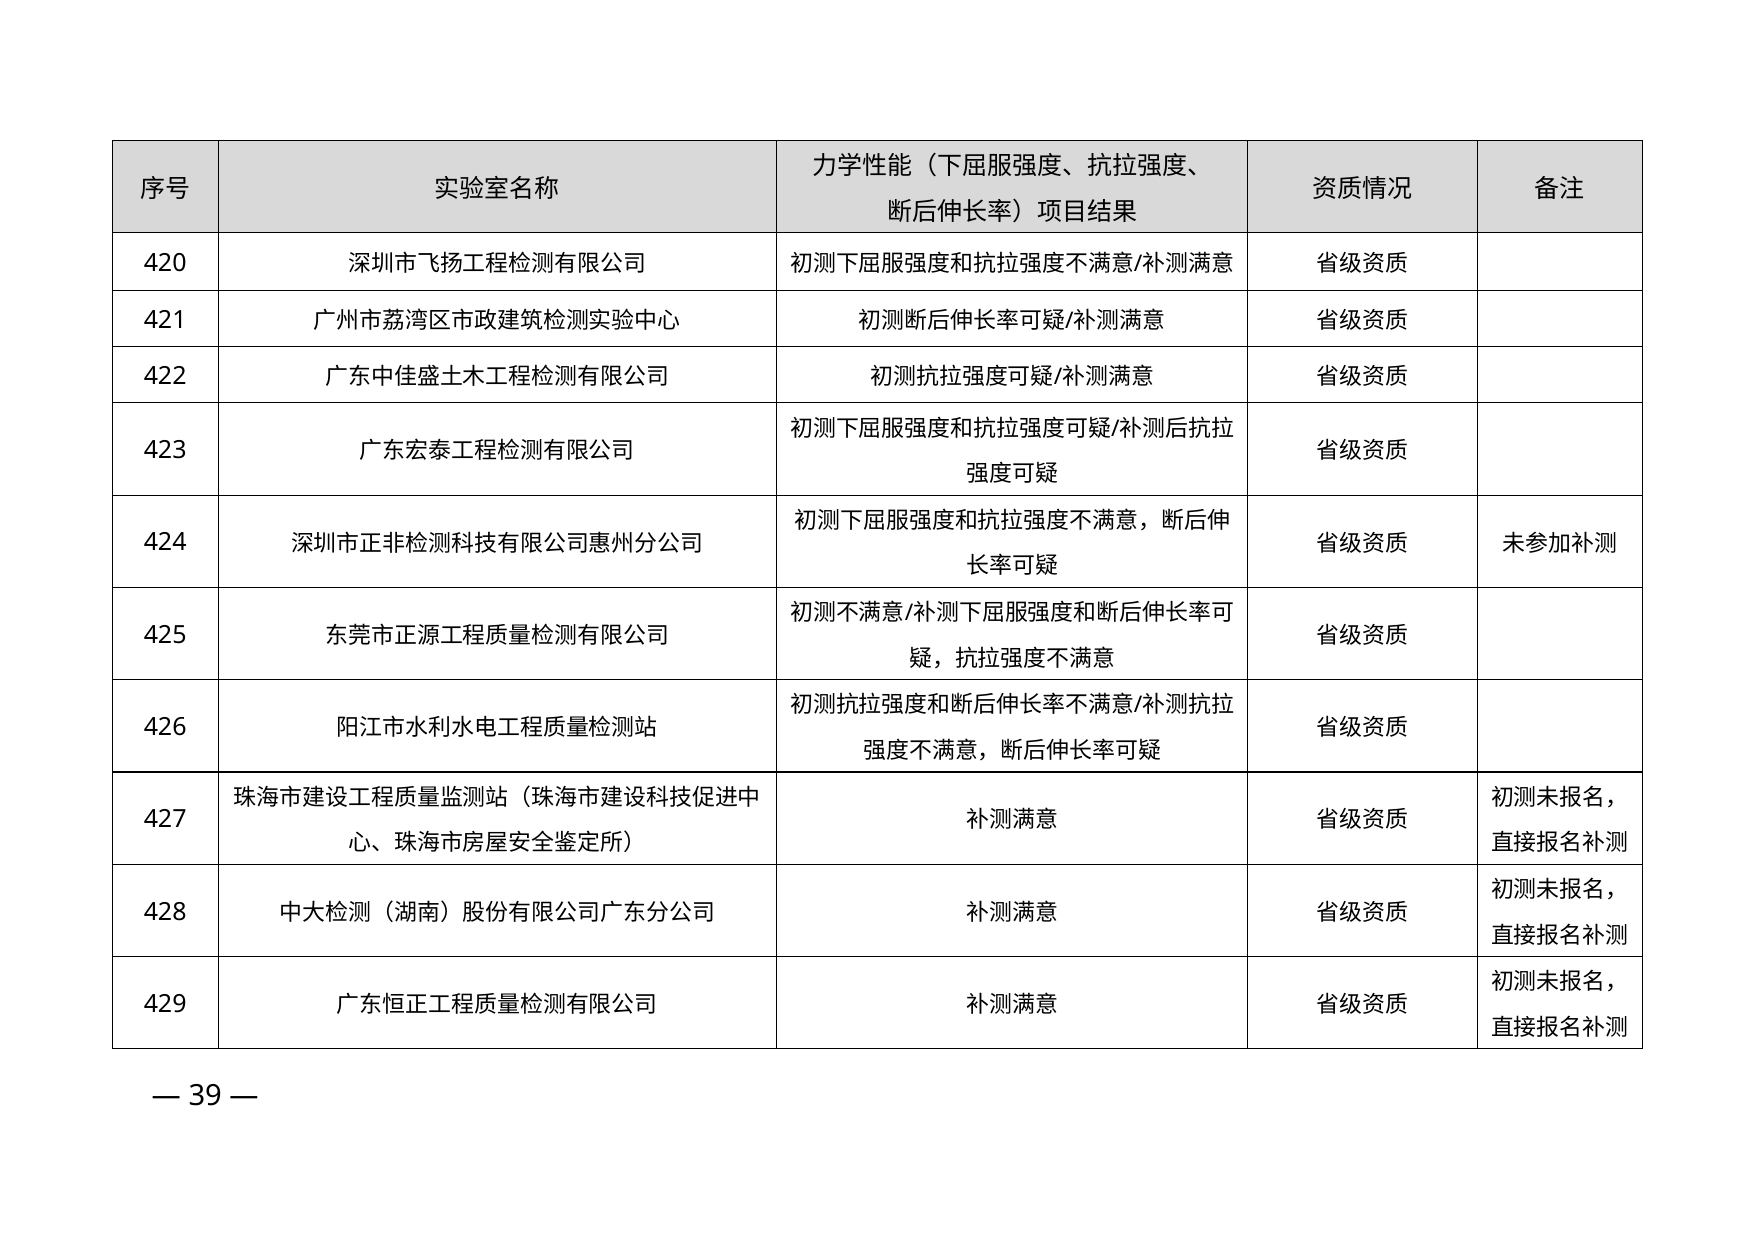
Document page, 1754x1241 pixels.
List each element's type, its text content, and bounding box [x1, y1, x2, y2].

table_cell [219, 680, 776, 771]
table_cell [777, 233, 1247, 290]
table_header 实验室名称 [219, 141, 776, 232]
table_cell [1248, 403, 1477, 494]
table_header 力学性能（下屈服强度、抗拉强度、 断后伸长率）项目结果 [777, 141, 1247, 232]
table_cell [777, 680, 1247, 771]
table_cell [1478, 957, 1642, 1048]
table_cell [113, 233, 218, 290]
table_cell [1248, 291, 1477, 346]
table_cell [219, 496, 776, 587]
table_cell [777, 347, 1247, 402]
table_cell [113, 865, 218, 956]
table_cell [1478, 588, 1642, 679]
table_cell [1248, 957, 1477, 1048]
table_header 序号 [113, 141, 218, 232]
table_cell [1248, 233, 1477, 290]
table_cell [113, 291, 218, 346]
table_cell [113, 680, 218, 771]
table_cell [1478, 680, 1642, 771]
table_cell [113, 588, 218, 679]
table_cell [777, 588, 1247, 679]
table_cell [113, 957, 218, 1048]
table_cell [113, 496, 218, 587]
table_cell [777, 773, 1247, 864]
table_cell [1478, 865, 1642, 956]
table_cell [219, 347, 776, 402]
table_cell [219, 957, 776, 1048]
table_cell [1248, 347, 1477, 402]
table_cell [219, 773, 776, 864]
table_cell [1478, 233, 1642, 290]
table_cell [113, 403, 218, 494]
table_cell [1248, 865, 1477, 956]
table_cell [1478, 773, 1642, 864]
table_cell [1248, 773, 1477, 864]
table_header 备注 [1478, 141, 1642, 232]
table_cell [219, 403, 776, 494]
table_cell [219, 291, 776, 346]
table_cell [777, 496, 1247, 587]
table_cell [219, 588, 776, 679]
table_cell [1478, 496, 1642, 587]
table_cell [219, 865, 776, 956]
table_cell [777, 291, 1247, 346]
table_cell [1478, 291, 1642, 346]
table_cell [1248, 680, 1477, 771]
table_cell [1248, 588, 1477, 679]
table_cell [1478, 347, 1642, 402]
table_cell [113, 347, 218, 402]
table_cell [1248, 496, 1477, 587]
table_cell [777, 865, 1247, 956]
table_header 资质情况 [1248, 141, 1477, 232]
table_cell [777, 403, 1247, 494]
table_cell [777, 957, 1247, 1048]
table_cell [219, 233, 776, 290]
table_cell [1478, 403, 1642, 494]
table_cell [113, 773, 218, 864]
